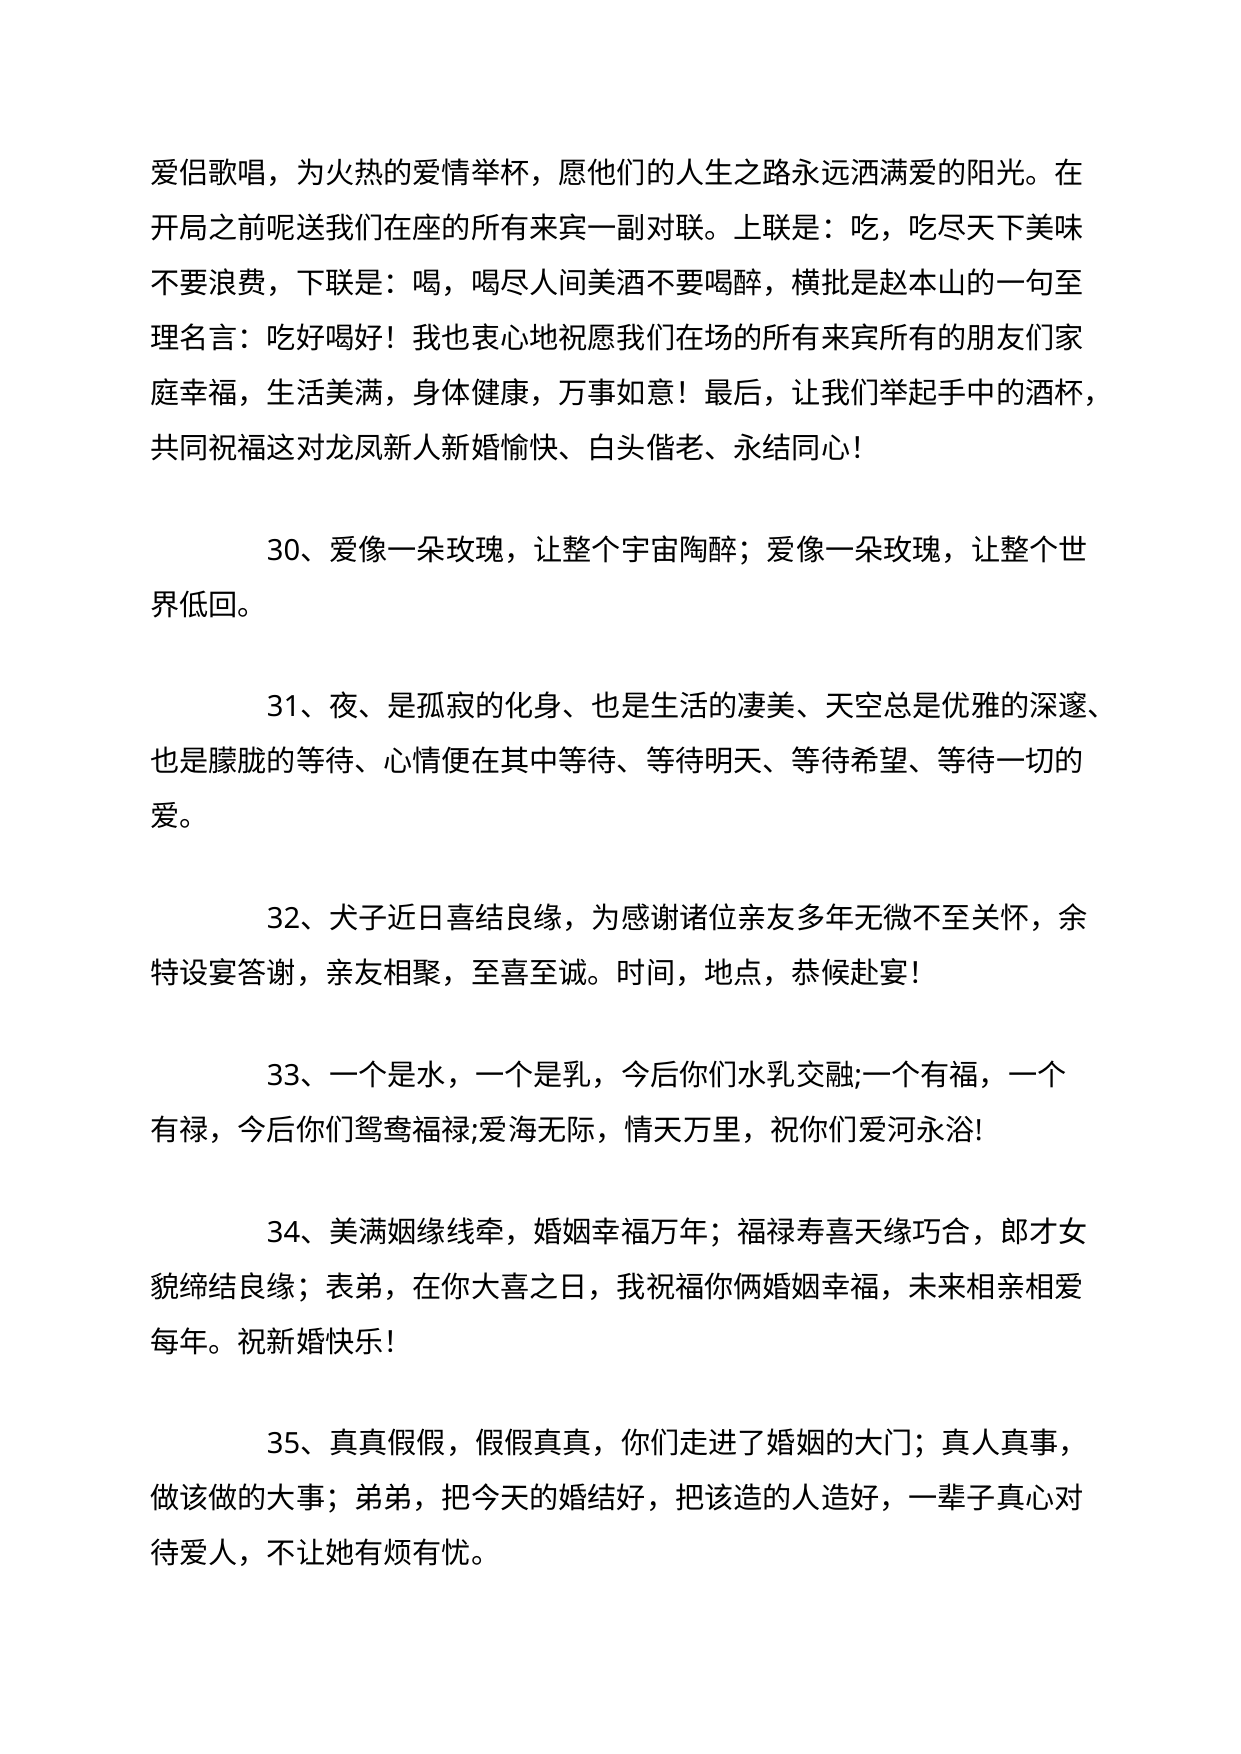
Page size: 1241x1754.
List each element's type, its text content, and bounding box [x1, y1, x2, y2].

text 31、夜、是孤寂的化身、也是生活的凄美、天空总是优雅的深邃、也是朦胧的等待、心情便在其中等待、等待明天、等待希望、等待一切的爱。 [150, 683, 1090, 835]
text 35、真真假假，假假真真，你们走进了婚姻的大门；真人真事，做该做的大事；弟弟，把今天的婚结好，把该造的人造好，一辈子真心对待爱人，不让她有烦有忧。 [150, 1420, 1090, 1572]
text 32、犬子近日喜结良缘，为感谢诸位亲友多年无微不至关怀，余特设宴答谢，亲友相聚，至喜至诚。时间，地点，恭候赴宴！ [150, 895, 1090, 992]
text 30、爱像一朵玫瑰，让整个宇宙陶醉；爱像一朵玫瑰，让整个世界低回。 [150, 526, 1090, 623]
text 34、美满姻缘线牵，婚姻幸福万年；福禄寿喜天缘巧合，郎才女貌缔结良缘；表弟，在你大喜之日，我祝福你俩婚姻幸福，未来相亲相爱每年。祝新婚快乐！ [150, 1208, 1090, 1361]
text 33、一个是水，一个是乳，今后你们水乳交融;一个有福，一个有禄，今后你们鸳鸯福禄;爱海无际，情天万里，祝你们爱河永浴! [150, 1051, 1090, 1149]
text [150, 150, 1090, 467]
